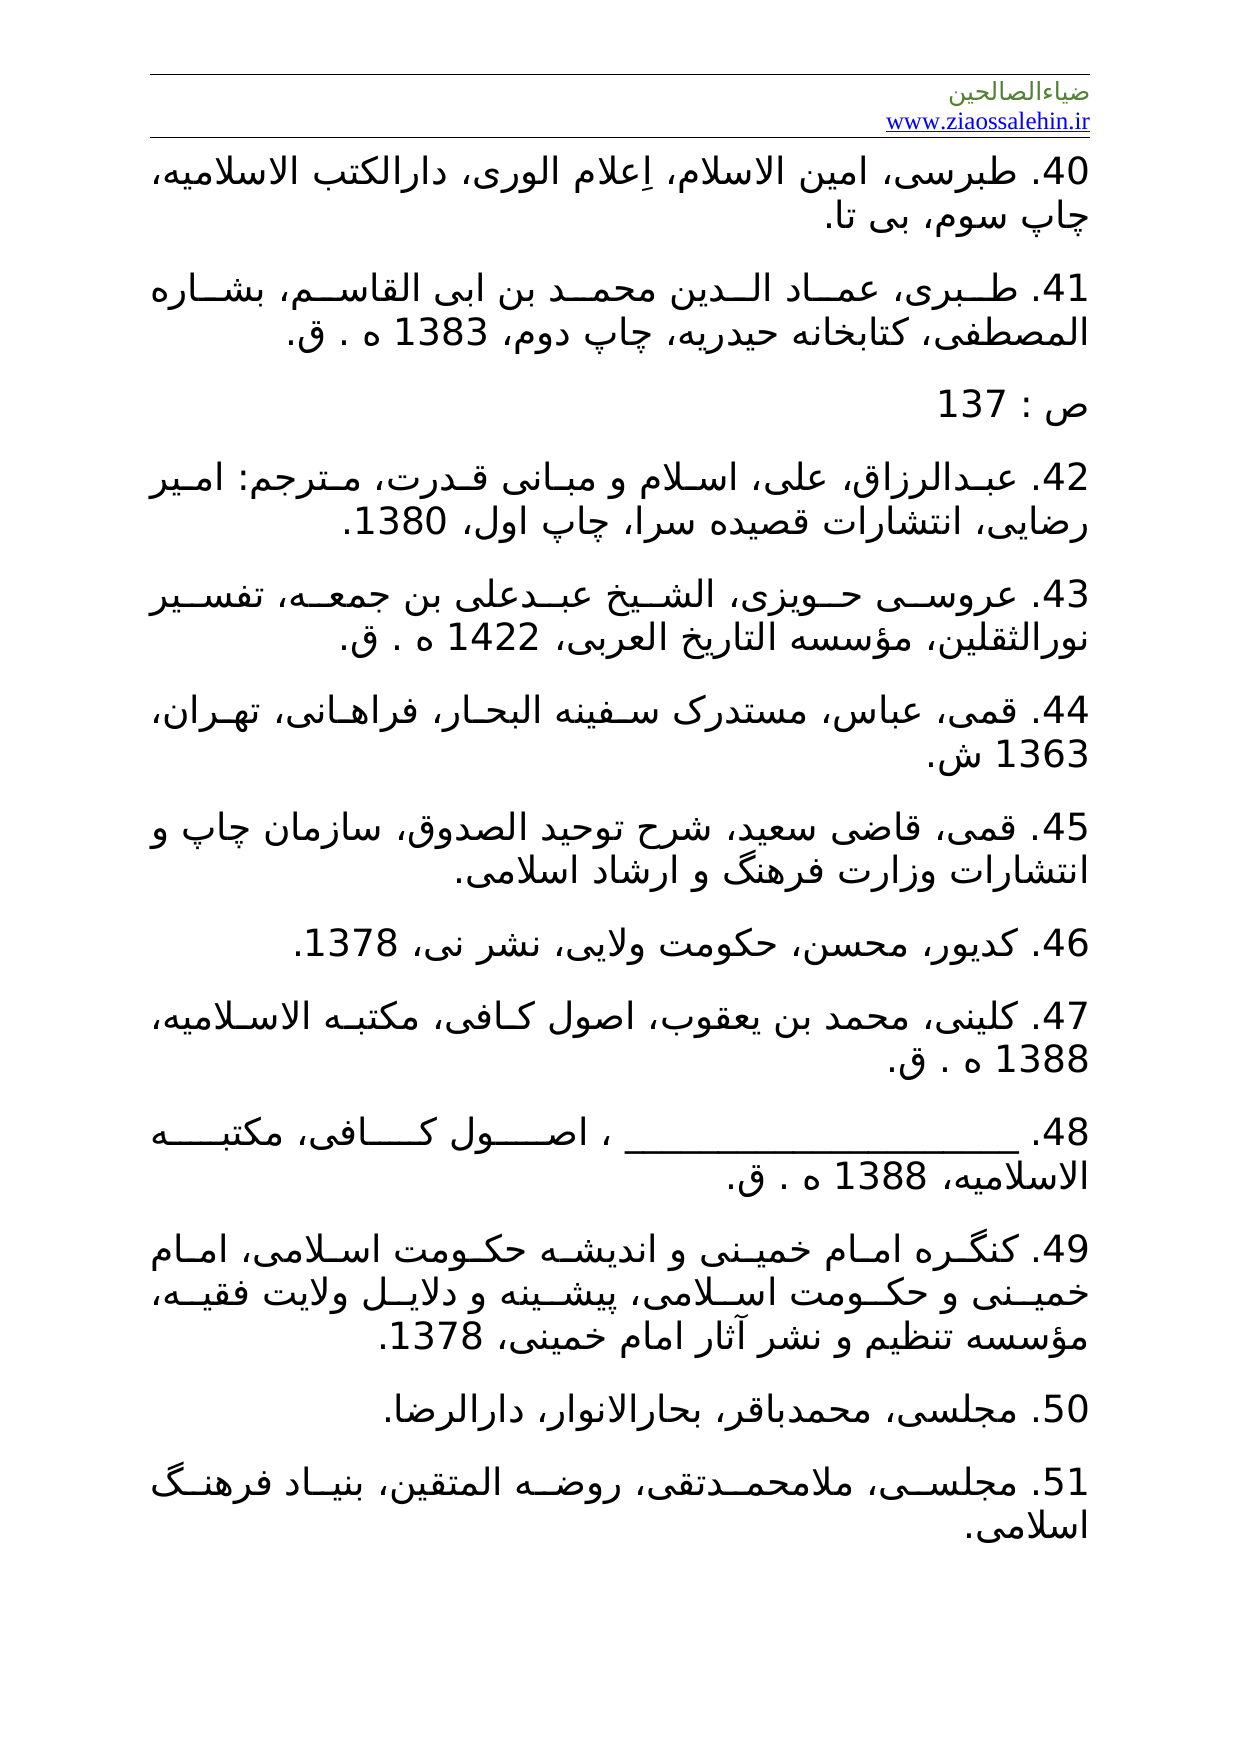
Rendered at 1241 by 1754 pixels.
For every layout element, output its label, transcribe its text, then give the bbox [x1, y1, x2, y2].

text 48. _____________________ ، اصول کافی، مکتبه الاسلامیه، 1388 ه . ق. [150, 1111, 1090, 1198]
text 43. عروسی حویزی، الشیخ عبدعلی بن جمعه، تفسیر نورالثقلین، مؤسسه التاریخ العربی، 1422 ه . ق. [150, 572, 1090, 659]
text 50. مجلسی، محمدباقر، بحارالانوار، دارالرضا. [150, 1387, 1090, 1431]
text 51. مجلسی، ملامحمدتقی، روضه المتقین، بنیاد فرهنگ اسلامی. [150, 1460, 1090, 1547]
text 41. طبری، عماد الدین محمد بن ابی القاسم، بشاره المصطفی، کتابخانه حیدریه، چاپ دوم، 1383 ه . ق. [150, 266, 1090, 354]
text 40. طبرسی، امین الاسلام، اِعلام الوری، دارالکتب الاسلامیه، چاپ سوم، بی تا. [150, 150, 1090, 237]
text 47. کلینی، محمد بن یعقوب، اصول کافی، مکتبه الاسلامیه، 1388 ه . ق. [150, 994, 1090, 1082]
text 46. کدیور، محسن، حکومت ولایی، نشر نی، 1378. [150, 922, 1090, 965]
text 44. قمی، عباس، مستدرک سفینه البحار، فراهانی، تهران، 1363 ش. [150, 689, 1090, 776]
text 42. عبدالرزاق، علی، اسلام و مبانی قدرت، مترجم: امیر رضایی، انتشارات قصیده سرا، چاپ اول، 1380. [150, 456, 1090, 543]
text 45. قمی، قاضی سعید، شرح توحید الصدوق، سازمان چاپ و انتشارات وزارت فرهنگ و ارشاد اسلامی. [150, 805, 1090, 892]
text ص : 137 [150, 383, 1090, 427]
text 49. کنگره امام خمینی و اندیشه حکومت اسلامی، امام خمینی و حکومت اسلامی، پیشینه و دلایل ولایت فقیه، مؤسسه تنظیم و نشر آثار امام خمینی، 1378. [150, 1227, 1090, 1358]
